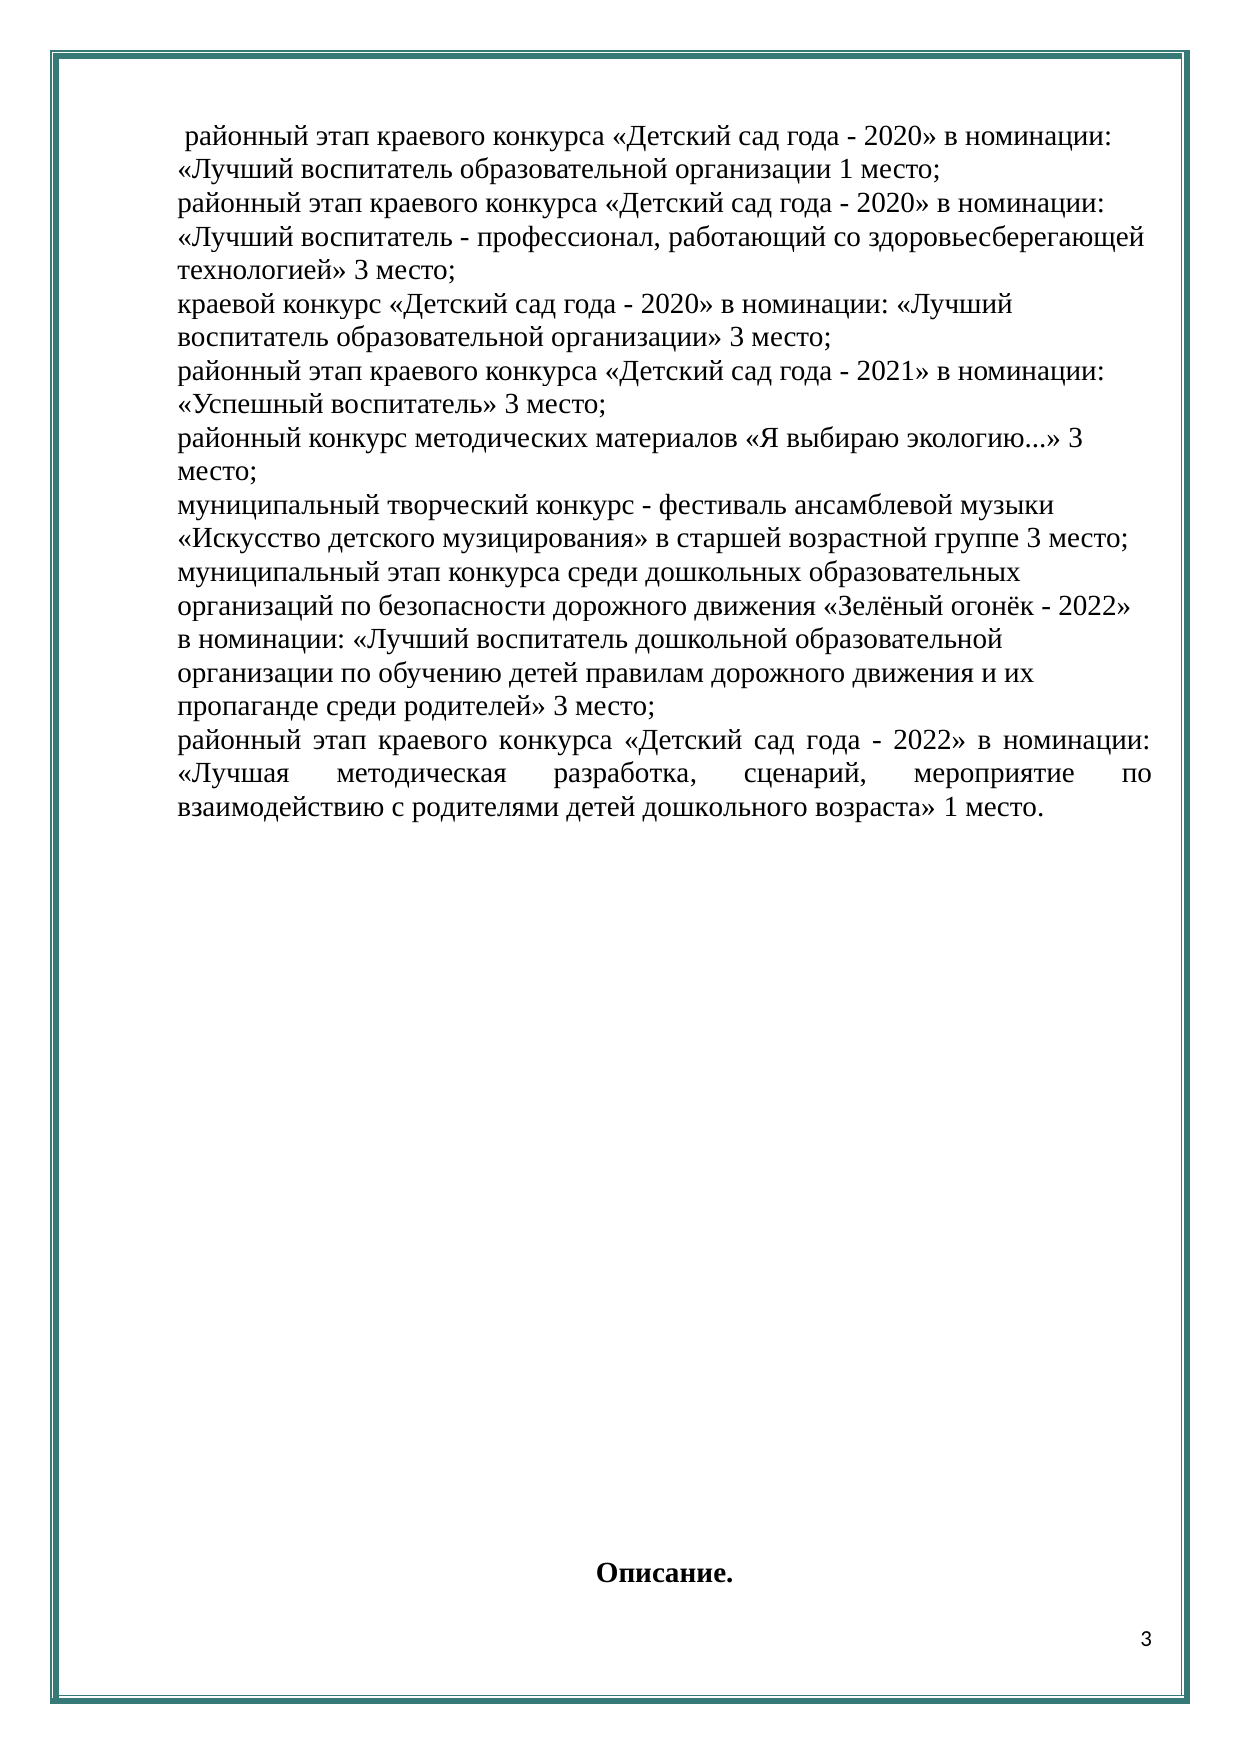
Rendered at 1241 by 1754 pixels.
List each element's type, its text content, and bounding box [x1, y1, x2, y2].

text краевой конкурс «Детский сад года - 2020» в номинации: «Лучший воспитатель образовательной организации» 3 место; [832, 286, 1152, 353]
text районный этап краевого конкурса «Детский сад года - 2022» в номинации: «Лучшая методическая разработка, сценарий, мероприятие по взаимодействию с родителями детей дошкольного возраста» 1 место. [177, 755, 1152, 822]
text муниципальный этап конкурса среди дошкольных образовательных организаций по безопасности дорожного движения «Зелёный огонёк - 2022» в номинации: «Лучший воспитатель дошкольной образовательной организации по обучению детей правилам дорожного движения и их пропаганде среди родителей» 3 место; [655, 554, 1152, 722]
text районный конкурс методических материалов «Я выбираю экологию...» 3 место; [177, 420, 1152, 487]
text районный этап краевого конкурса «Детский сад года - 2020» в номинации: «Лучший воспитатель образовательной организации 1 место; [941, 118, 1152, 185]
text районный этап краевого конкурса «Детский сад года - 2020» в номинации: «Лучший воспитатель - профессионал, работающий со здоровьесберегающей технологией» 3 место; [456, 185, 1152, 286]
text Описание. [177, 1556, 1152, 1589]
text районный этап краевого конкурса «Детский сад года - 2021» в номинации: «Успешный воспитатель» 3 место; [607, 353, 1152, 420]
